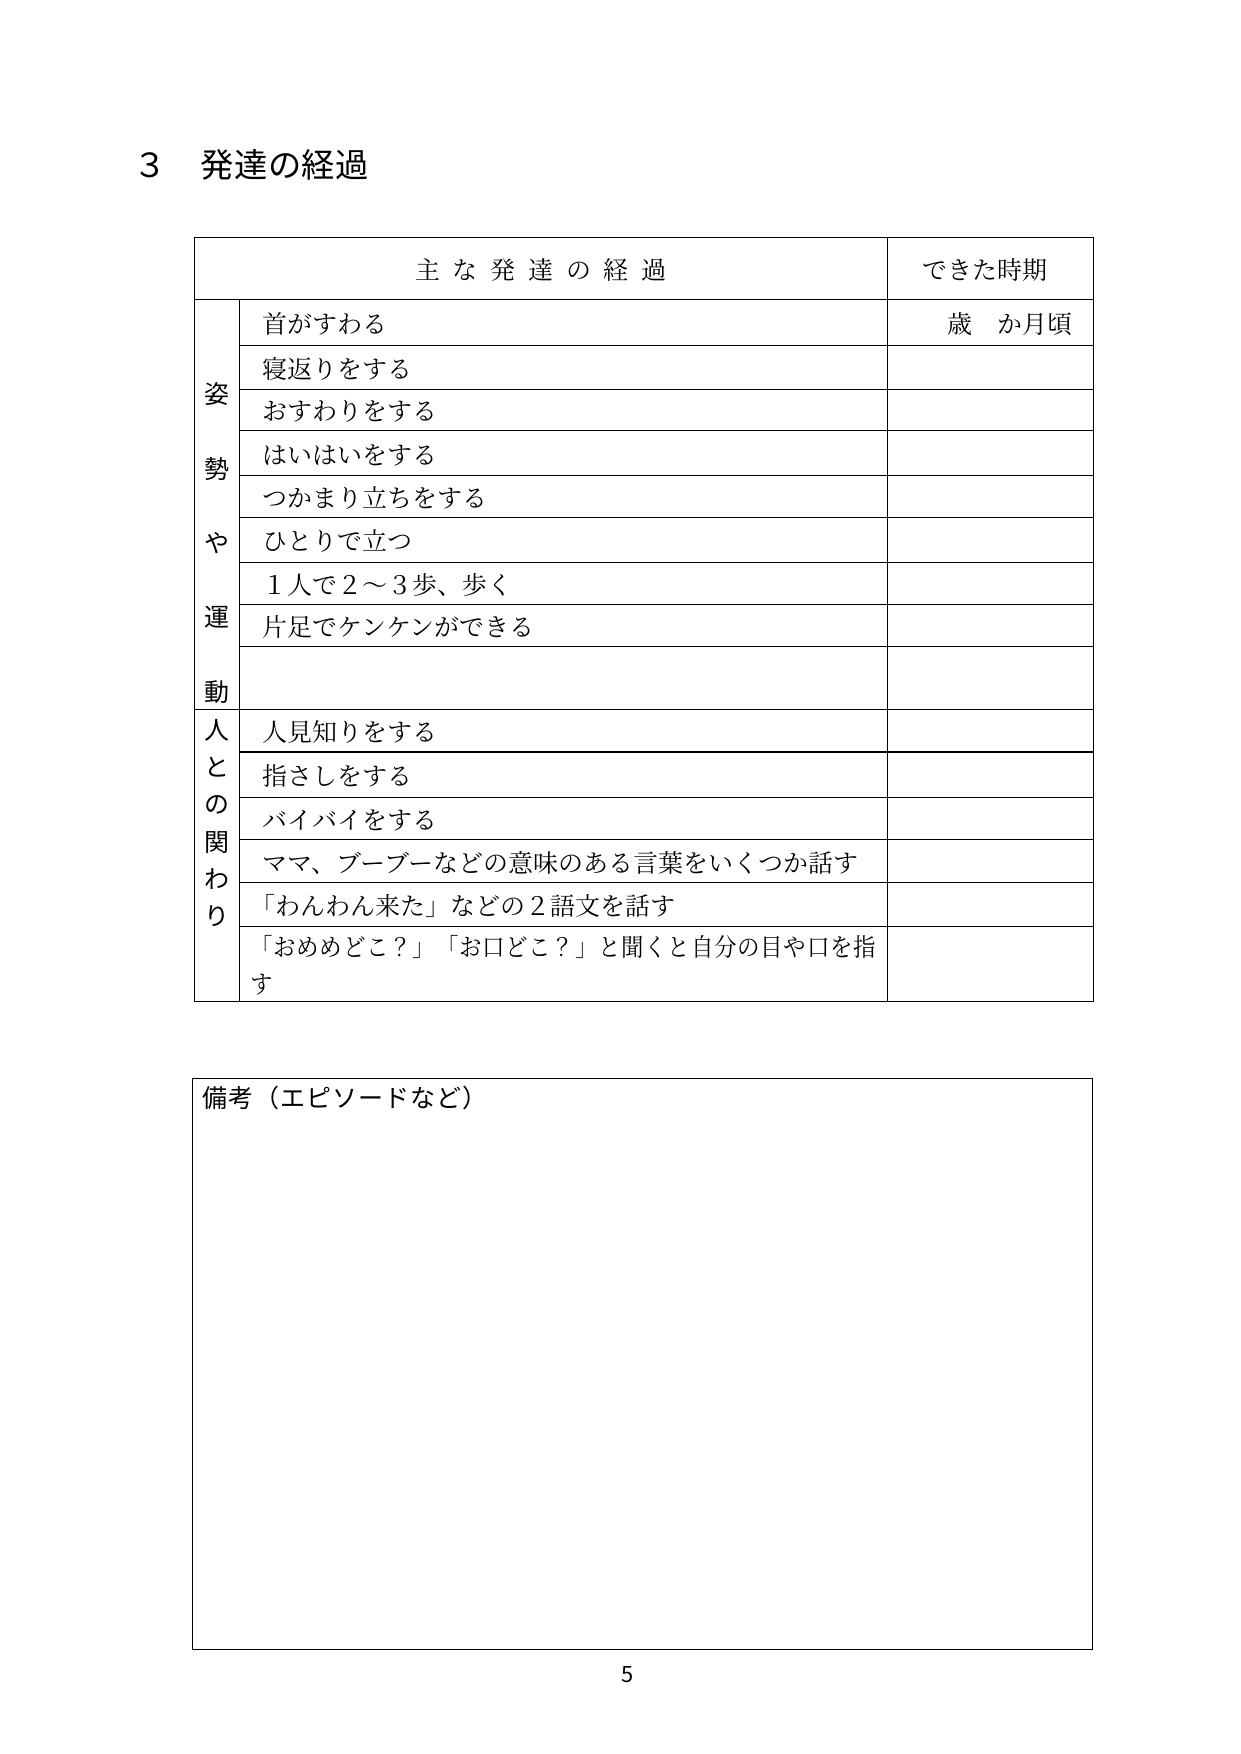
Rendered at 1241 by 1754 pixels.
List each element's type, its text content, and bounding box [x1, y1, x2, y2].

table_cell 「おめめどこ？」「お口どこ？」と聞くと自分の目や口を指す [240, 927, 887, 1001]
table_cell 片足でケンケンができる [240, 605, 887, 646]
table_cell [888, 798, 1093, 839]
table_cell [888, 476, 1093, 517]
table_cell [888, 563, 1093, 604]
table_cell [240, 647, 887, 709]
table_cell つかまり立ちをする [240, 476, 887, 517]
table_cell 指さしをする [240, 753, 887, 797]
table_cell [888, 431, 1093, 475]
table_cell [888, 346, 1093, 389]
table_header 備考（エピソードなど） [193, 1079, 1092, 1649]
table_cell はいはいをする [240, 431, 887, 475]
table_cell [888, 840, 1093, 882]
table_cell ママ、ブーブーなどの意味のある言葉をいくつか話す [240, 840, 887, 882]
table_cell ひとりで立つ [240, 518, 887, 562]
table_cell [888, 390, 1093, 430]
text ３ 発達の経過 [133, 125, 1122, 200]
table_cell 首がすわる [240, 300, 887, 345]
table_cell [888, 647, 1093, 709]
table_cell おすわりをする [240, 390, 887, 430]
table_cell 姿 勢 や 運 動 [195, 300, 239, 709]
table_cell [888, 518, 1093, 562]
table_cell [888, 927, 1093, 1001]
table_cell 人との関わり [195, 710, 239, 1001]
table_header 主 な 発 達 の 経 過 [195, 238, 887, 299]
table_cell [888, 710, 1093, 751]
table_cell 人見知りをする [240, 710, 887, 751]
table_header できた時期 [888, 238, 1093, 299]
table_cell [888, 753, 1093, 797]
table_cell [888, 605, 1093, 646]
table_cell 寝返りをする [240, 346, 887, 389]
table_cell 「わんわん来た」などの２語文を話す [240, 883, 887, 926]
table_cell 歳 か月頃 [888, 300, 1093, 345]
table_cell [888, 883, 1093, 926]
table_cell バイバイをする [240, 798, 887, 839]
table_cell １人で２～３歩、歩く [240, 563, 887, 604]
